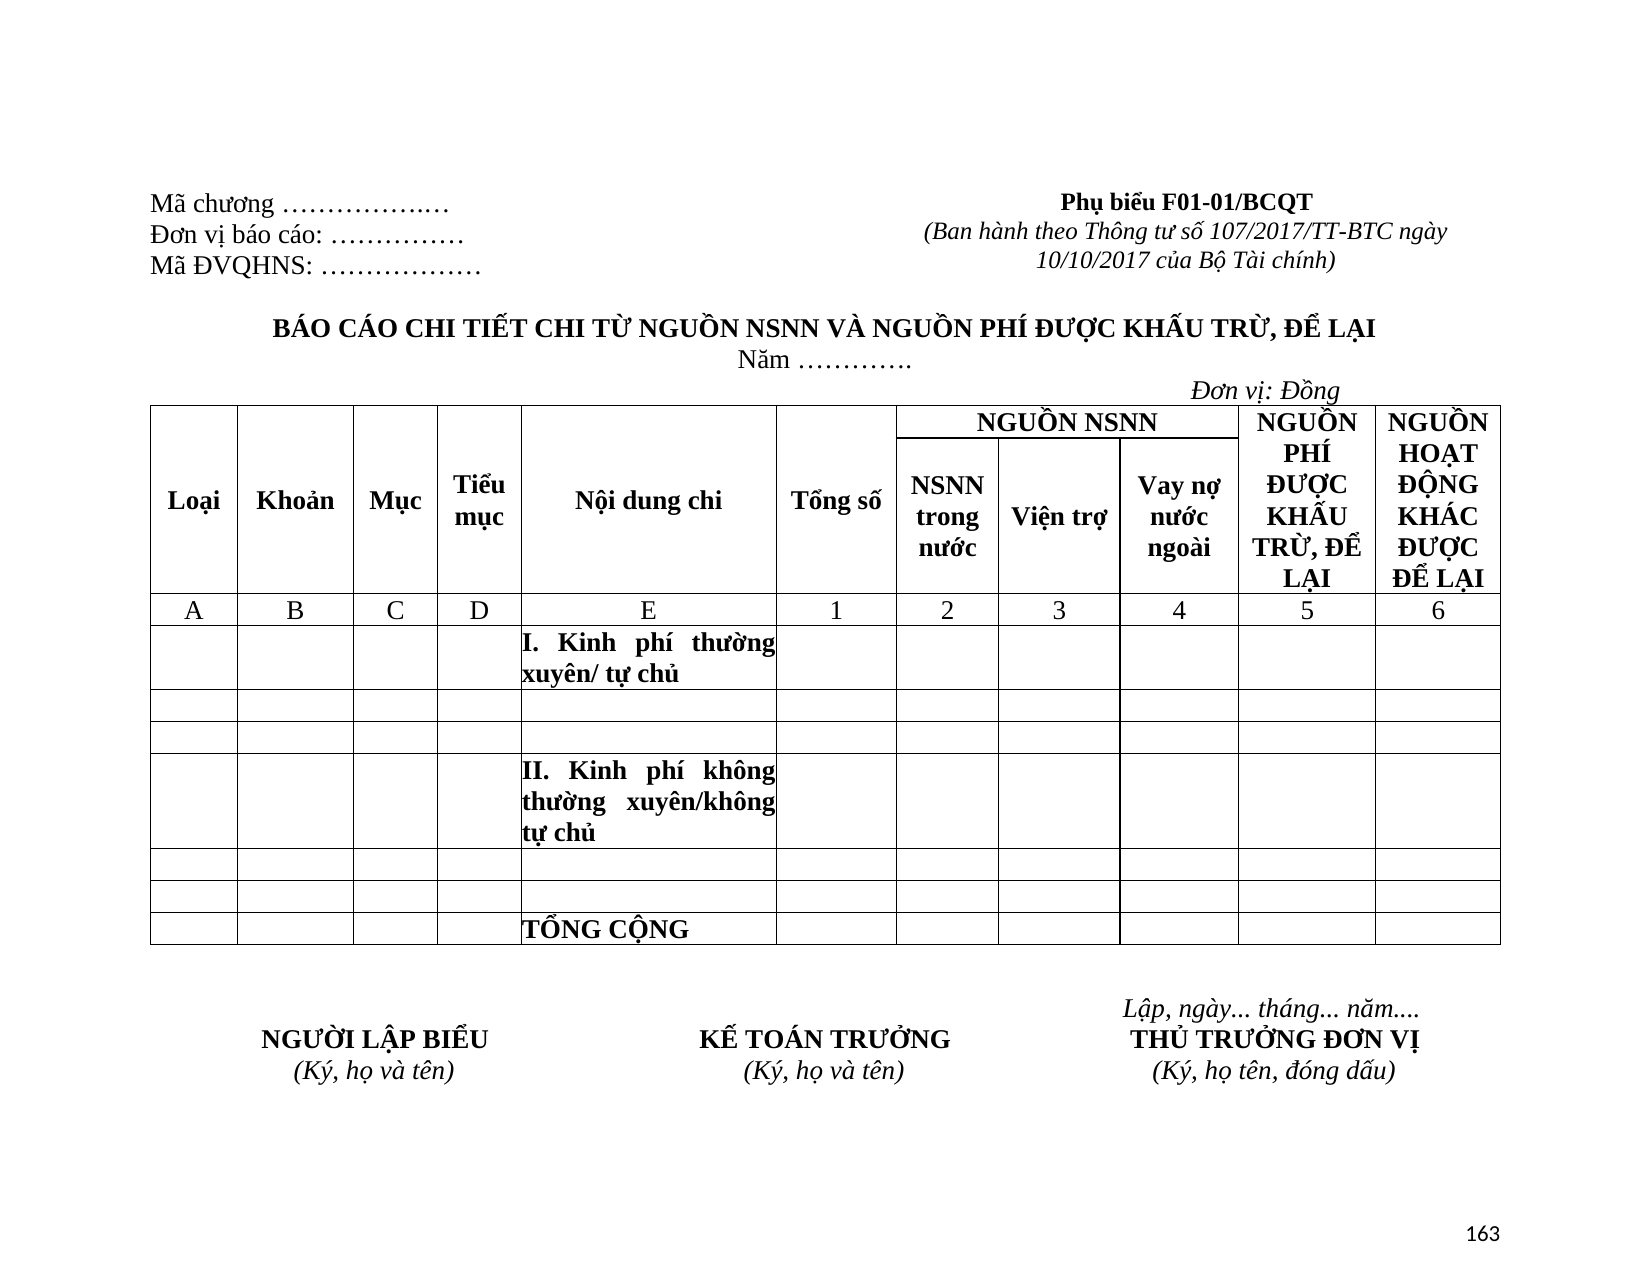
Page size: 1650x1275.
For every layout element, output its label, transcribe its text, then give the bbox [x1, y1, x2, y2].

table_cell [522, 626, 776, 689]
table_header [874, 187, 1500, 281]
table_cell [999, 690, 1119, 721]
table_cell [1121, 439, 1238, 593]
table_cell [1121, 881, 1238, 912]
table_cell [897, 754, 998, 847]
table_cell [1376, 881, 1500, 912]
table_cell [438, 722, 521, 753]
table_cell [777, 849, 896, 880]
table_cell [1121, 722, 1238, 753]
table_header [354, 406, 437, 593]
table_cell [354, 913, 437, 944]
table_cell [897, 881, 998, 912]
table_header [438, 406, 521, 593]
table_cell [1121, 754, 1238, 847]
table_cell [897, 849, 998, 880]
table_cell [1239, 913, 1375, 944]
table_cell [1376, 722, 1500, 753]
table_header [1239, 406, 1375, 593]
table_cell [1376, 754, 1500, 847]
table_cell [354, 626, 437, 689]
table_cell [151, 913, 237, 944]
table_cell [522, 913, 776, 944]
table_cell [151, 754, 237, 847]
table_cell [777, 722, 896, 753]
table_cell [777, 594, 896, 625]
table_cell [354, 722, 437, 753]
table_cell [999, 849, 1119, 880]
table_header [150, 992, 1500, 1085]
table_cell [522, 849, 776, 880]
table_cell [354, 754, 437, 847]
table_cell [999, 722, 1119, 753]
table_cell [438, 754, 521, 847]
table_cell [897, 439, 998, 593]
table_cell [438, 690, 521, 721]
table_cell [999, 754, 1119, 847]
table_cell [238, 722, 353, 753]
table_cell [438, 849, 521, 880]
text BÁO CÁO CHI TIẾT CHI TỪ NGUỒN NSNN VÀ NGUỒN PHÍ ĐƯỢC KHẤU TRỪ, ĐỂ LẠI [150, 312, 1499, 343]
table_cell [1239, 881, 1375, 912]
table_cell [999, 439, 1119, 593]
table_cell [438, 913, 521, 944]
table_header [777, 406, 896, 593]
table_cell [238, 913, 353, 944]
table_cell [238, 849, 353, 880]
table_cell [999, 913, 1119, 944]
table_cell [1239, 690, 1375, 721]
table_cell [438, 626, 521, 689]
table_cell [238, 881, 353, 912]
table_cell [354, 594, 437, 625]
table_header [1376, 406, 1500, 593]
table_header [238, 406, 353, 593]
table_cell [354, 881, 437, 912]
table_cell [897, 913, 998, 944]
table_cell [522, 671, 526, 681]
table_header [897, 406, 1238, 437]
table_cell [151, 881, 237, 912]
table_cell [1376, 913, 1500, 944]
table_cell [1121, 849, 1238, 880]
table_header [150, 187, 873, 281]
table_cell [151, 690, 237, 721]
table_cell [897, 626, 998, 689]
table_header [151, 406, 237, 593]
text Năm …………. [150, 343, 1499, 374]
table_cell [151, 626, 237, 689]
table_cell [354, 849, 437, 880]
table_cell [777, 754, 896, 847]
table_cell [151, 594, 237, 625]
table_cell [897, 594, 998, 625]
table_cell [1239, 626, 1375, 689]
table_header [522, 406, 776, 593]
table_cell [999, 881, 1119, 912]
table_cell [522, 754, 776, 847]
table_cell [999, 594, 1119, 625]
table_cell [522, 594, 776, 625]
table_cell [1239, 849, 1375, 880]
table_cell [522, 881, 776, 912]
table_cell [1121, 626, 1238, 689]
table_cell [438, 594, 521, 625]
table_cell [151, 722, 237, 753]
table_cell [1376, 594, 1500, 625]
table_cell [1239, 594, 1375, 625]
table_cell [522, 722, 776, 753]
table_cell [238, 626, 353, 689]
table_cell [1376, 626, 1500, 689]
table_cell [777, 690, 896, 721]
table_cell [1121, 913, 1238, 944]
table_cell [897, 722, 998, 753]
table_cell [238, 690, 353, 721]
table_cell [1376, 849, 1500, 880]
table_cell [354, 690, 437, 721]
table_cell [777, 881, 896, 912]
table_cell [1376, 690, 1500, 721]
text Đơn vị: Đồng [150, 374, 1499, 405]
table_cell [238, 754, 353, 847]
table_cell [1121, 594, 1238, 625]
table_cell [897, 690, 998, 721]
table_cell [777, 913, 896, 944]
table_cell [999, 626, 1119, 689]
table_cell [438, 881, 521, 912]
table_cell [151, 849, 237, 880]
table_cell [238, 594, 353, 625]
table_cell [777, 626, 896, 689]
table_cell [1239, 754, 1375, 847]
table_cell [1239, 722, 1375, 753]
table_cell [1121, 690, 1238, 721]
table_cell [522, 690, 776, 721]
